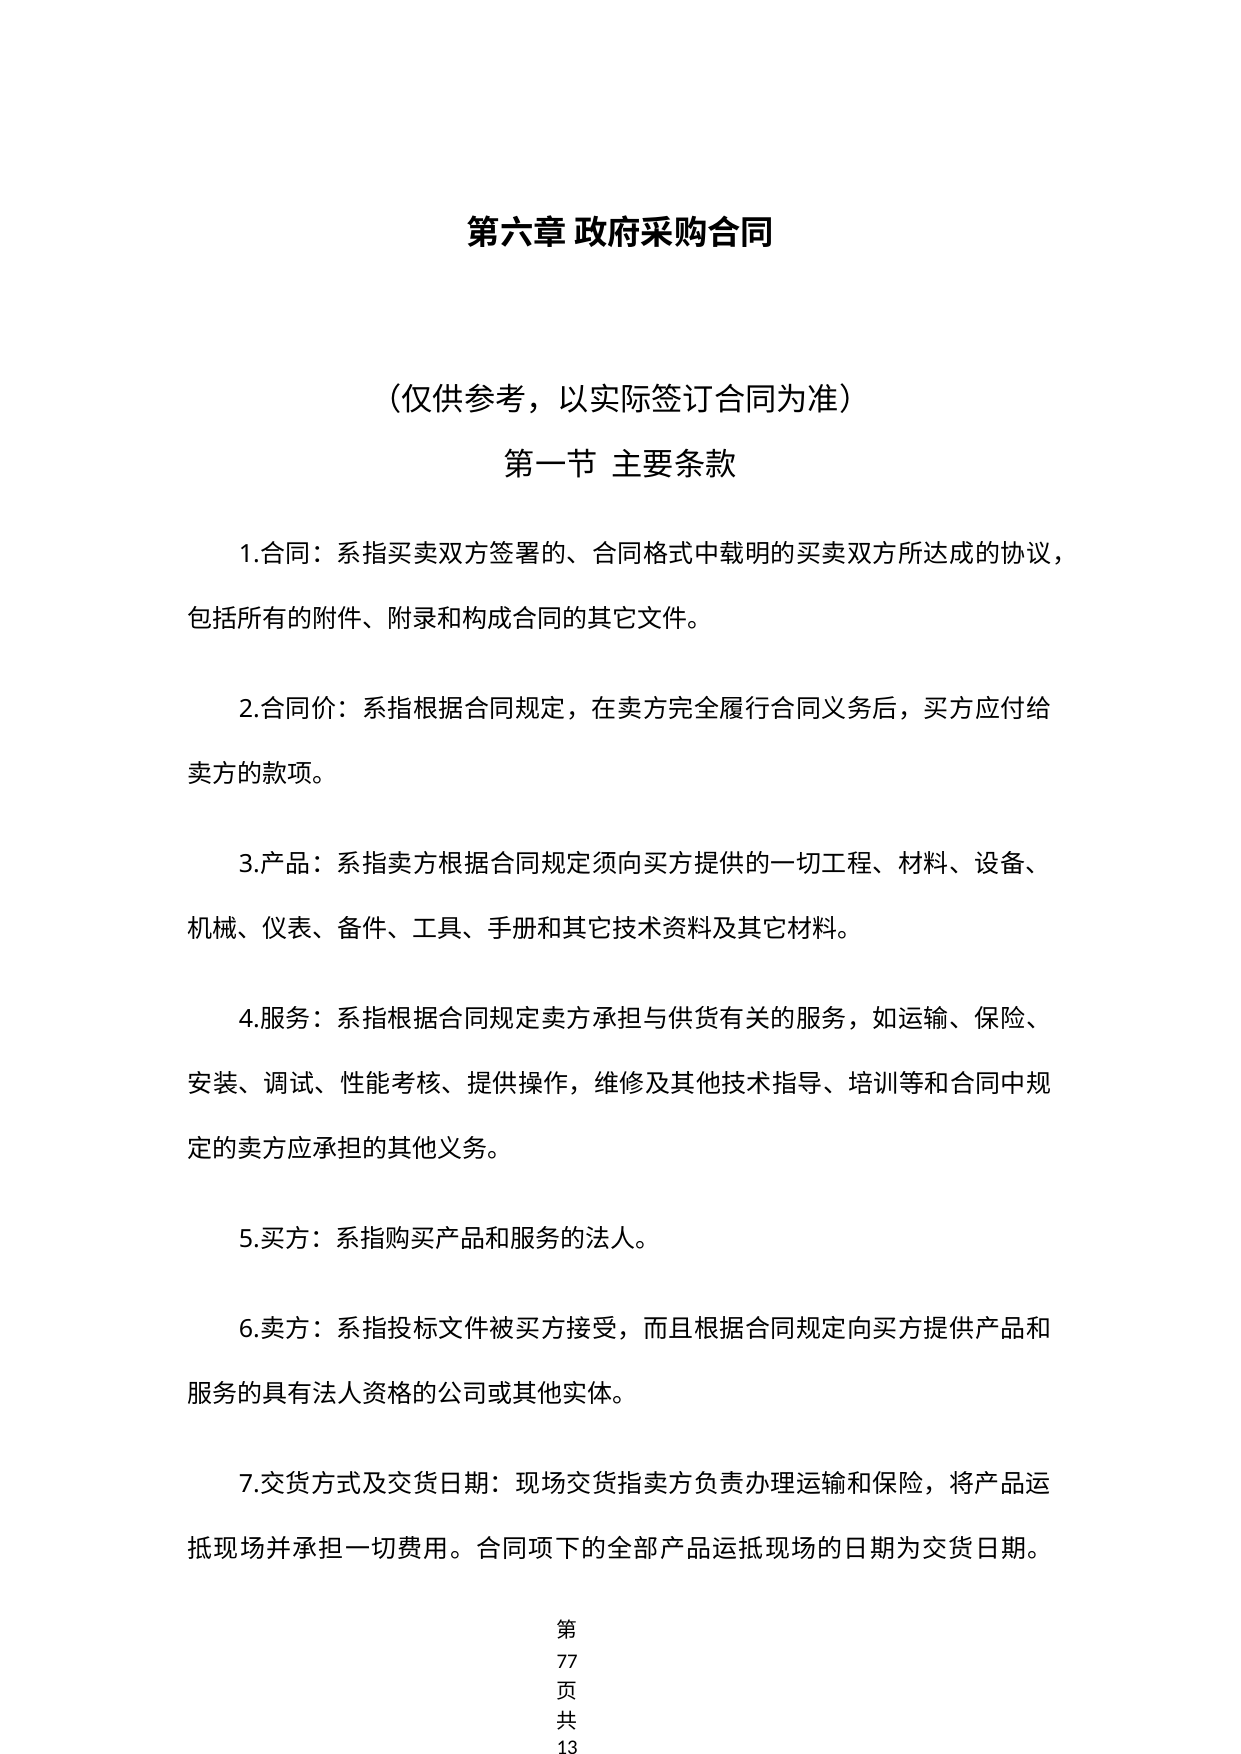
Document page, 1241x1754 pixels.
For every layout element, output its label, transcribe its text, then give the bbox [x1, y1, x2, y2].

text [187, 1449, 1053, 1579]
text 1.合同：系指买卖双方签署的、合同格式中载明的买卖双方所达成的协议，包括所有的附件、附录和构成合同的其它文件。 [187, 519, 1053, 649]
text 2.合同价：系指根据合同规定，在卖方完全履行合同义务后，买方应付给卖方的款项。 [187, 674, 1053, 804]
text 3.产品：系指卖方根据合同规定须向买方提供的一切工程、材料、设备、机械、仪表、备件、工具、手册和其它技术资料及其它材料。 [187, 829, 1053, 959]
subtitle （仅供参考，以实际签订合同为准） [187, 364, 1053, 429]
subtitle 第一节 主要条款 [187, 429, 1053, 494]
subtitle 第六章 政府采购合同 [187, 197, 1053, 262]
text 4.服务：系指根据合同规定卖方承担与供货有关的服务，如运输、保险、安装、调试、性能考核、提供操作，维修及其他技术指导、培训等和合同中规定的卖方应承担的其他义务。 [187, 984, 1053, 1179]
text 6.卖方：系指投标文件被买方接受，而且根据合同规定向买方提供产品和服务的具有法人资格的公司或其他实体。 [187, 1294, 1053, 1424]
text 5.买方：系指购买产品和服务的法人。 [187, 1204, 1053, 1269]
